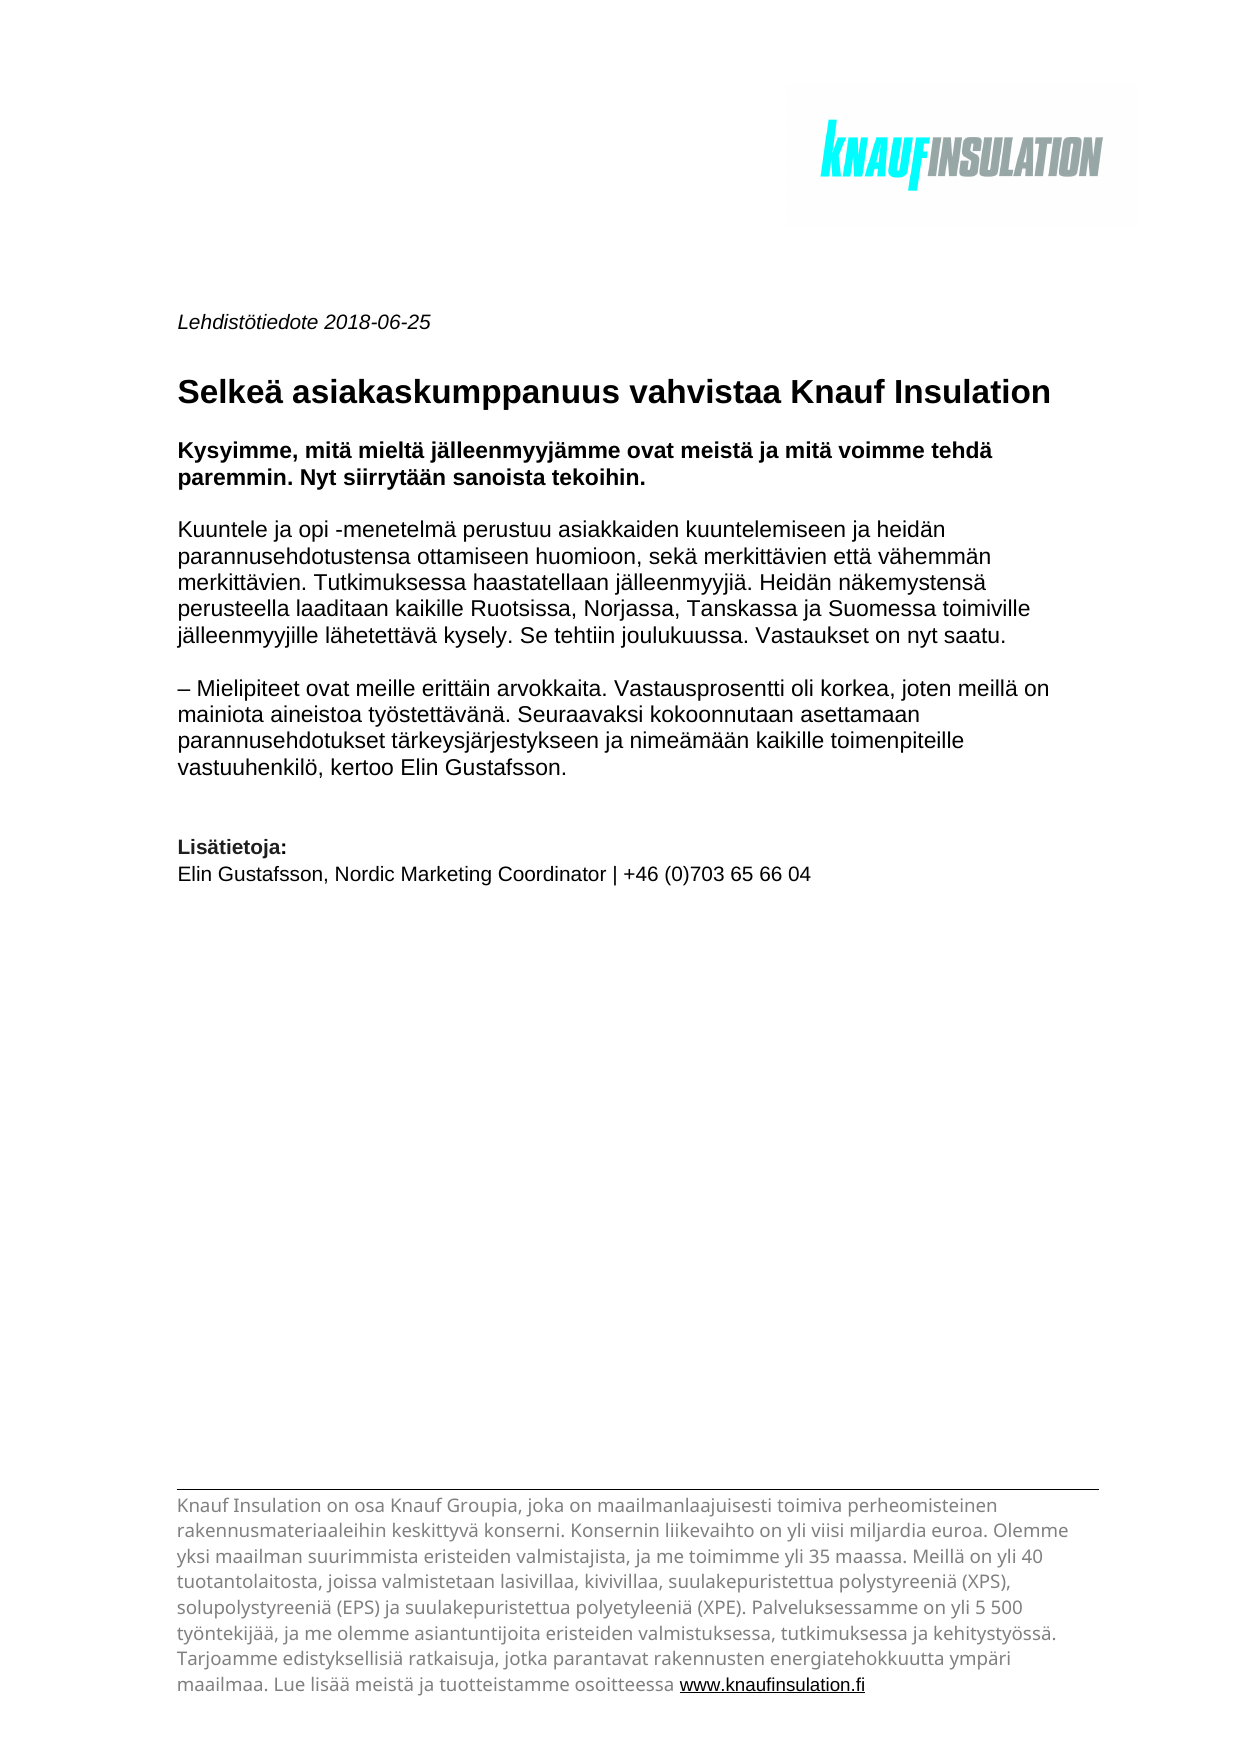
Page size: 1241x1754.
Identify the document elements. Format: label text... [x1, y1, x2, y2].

text – Mielipiteet ovat meille erittäin arvokkaita. Vastausprosentti oli korkea, joten meillä on mainiota aineistoa työstettävänä. Seuraavaksi kokoonnutaan asettamaan parannusehdotukset tärkeysjärjestykseen ja nimeämään kaikille toimenpiteille vastuuhenkilö, kertoo Elin Gustafsson. [177, 674, 1093, 780]
text Selkeä asiakaskumppanuus vahvistaa Knauf Insulation [177, 372, 1093, 411]
text Lehdistötiedote 2018-06-25 [177, 310, 1138, 334]
picture [785, 84, 1138, 226]
text Lisätietoja: [177, 835, 1138, 859]
text Kuuntele ja opi -menetelmä perustuu asiakkaiden kuuntelemiseen ja heidän parannusehdotustensa ottamiseen huomioon, sekä merkittävien että vähemmän merkittävien. Tutkimuksessa haastatellaan jälleenmyyjiä. Heidän näkemystensä perusteella laaditaan kaikille Ruotsissa, Norjassa, Tanskassa ja Suomessa toimiville jälleenmyyjille lähetettävä kysely. Se tehtiin joulukuussa. Vastaukset on nyt saatu. [177, 516, 1093, 648]
text Elin Gustafsson, Nordic Marketing Coordinator | +46 (0)703 65 66 04 [177, 862, 1093, 886]
text Kysyimme, mitä mieltä jälleenmyyjämme ovat meistä ja mitä voimme tehdä paremmin. Nyt siirrytään sanoista tekoihin. [177, 437, 1093, 490]
